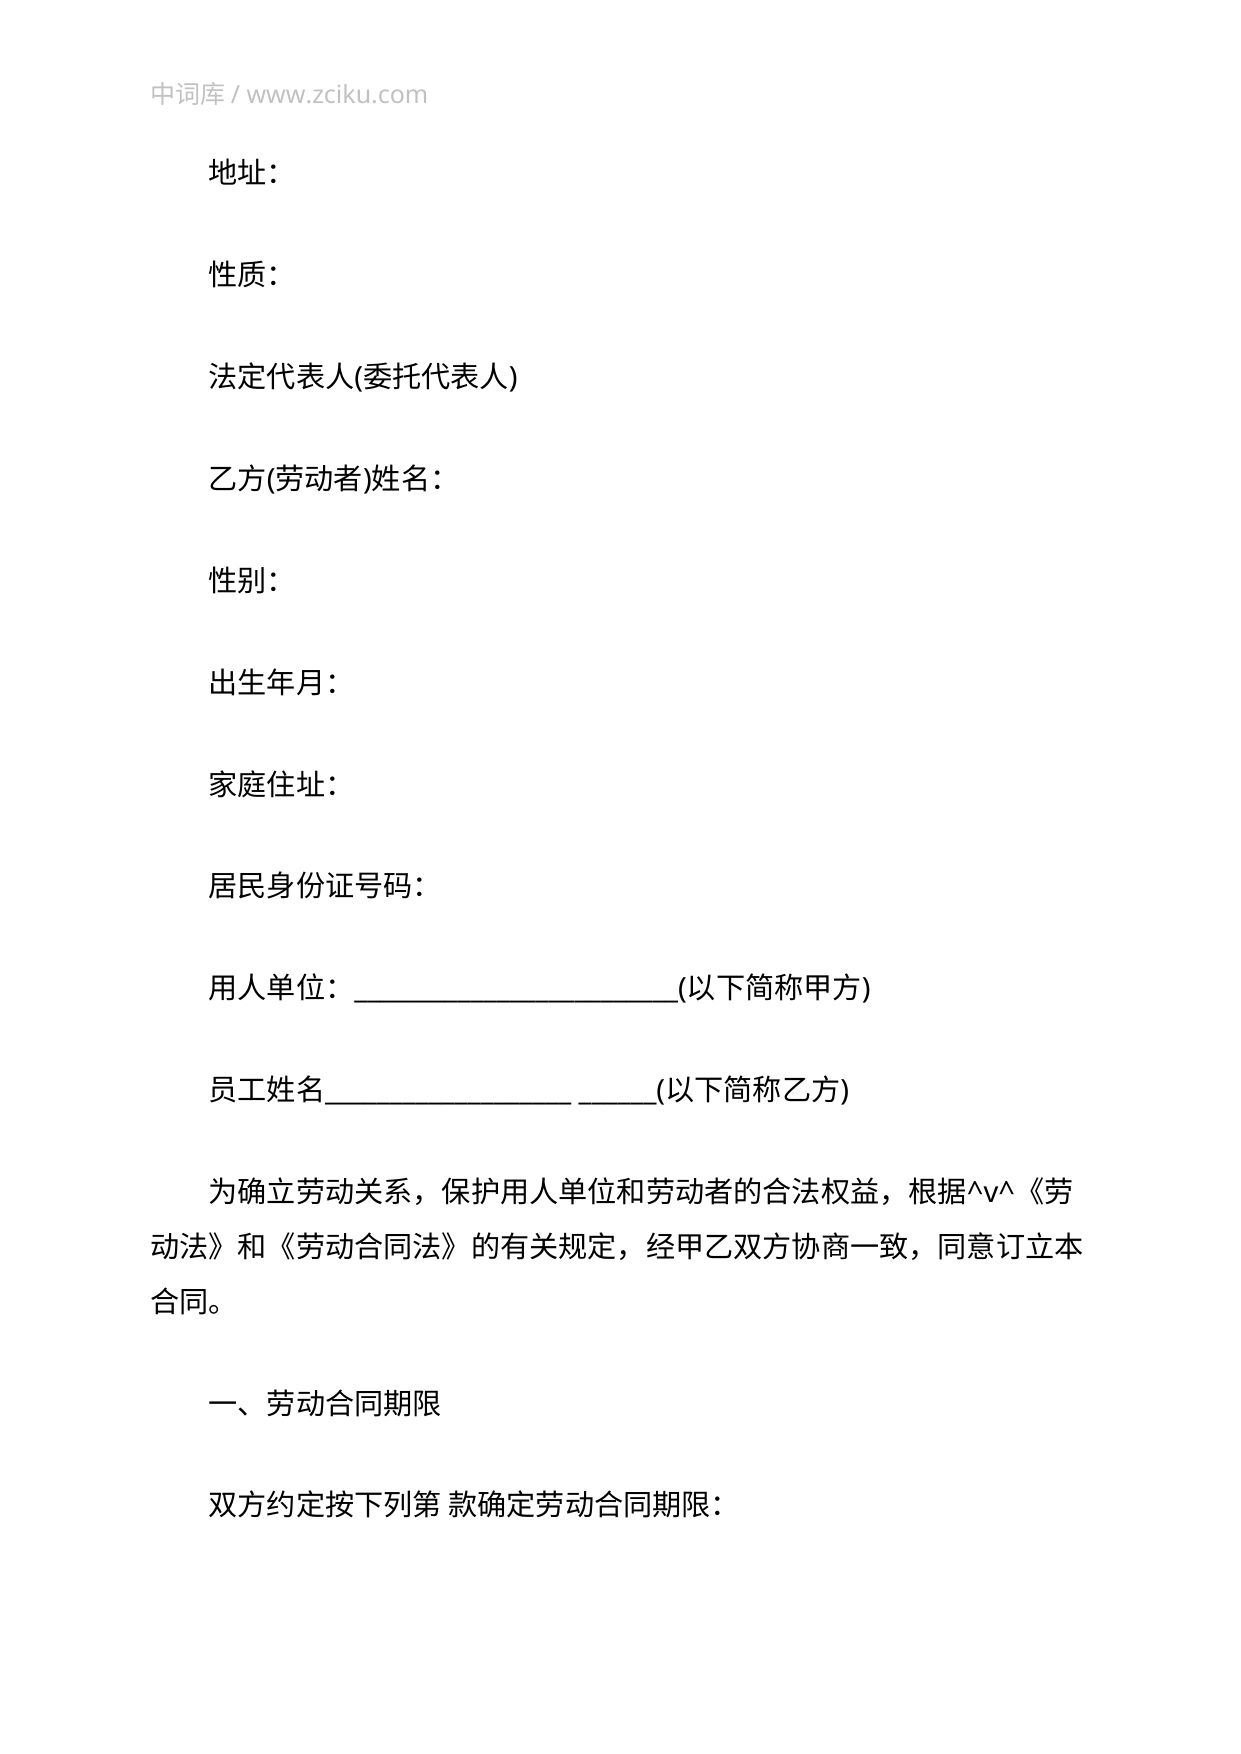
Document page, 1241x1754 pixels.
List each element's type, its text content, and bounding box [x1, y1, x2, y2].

text 员工姓名___________________ ______(以下简称乙方) [150, 1067, 1090, 1109]
text 地址： [150, 150, 1090, 192]
text 性质： [150, 252, 1090, 294]
text 出生年月： [150, 659, 1090, 702]
text 双方约定按下列第 款确定劳动合同期限： [150, 1482, 1090, 1524]
text 用人单位：_________________________(以下简称甲方) [150, 964, 1090, 1007]
text 居民身份证号码： [150, 863, 1090, 905]
text 家庭住址： [150, 761, 1090, 803]
text 一、劳动合同期限 [150, 1380, 1090, 1422]
text 乙方(劳动者)姓名： [150, 456, 1090, 498]
text 为确立劳动关系，保护用人单位和劳动者的合法权益，根据^v^《劳动法》和《劳动合同法》的有关规定，经甲乙双方协商一致，同意订立本合同。 [150, 1168, 1090, 1321]
text 性别： [150, 557, 1090, 600]
text 法定代表人(委托代表人) [150, 353, 1090, 396]
